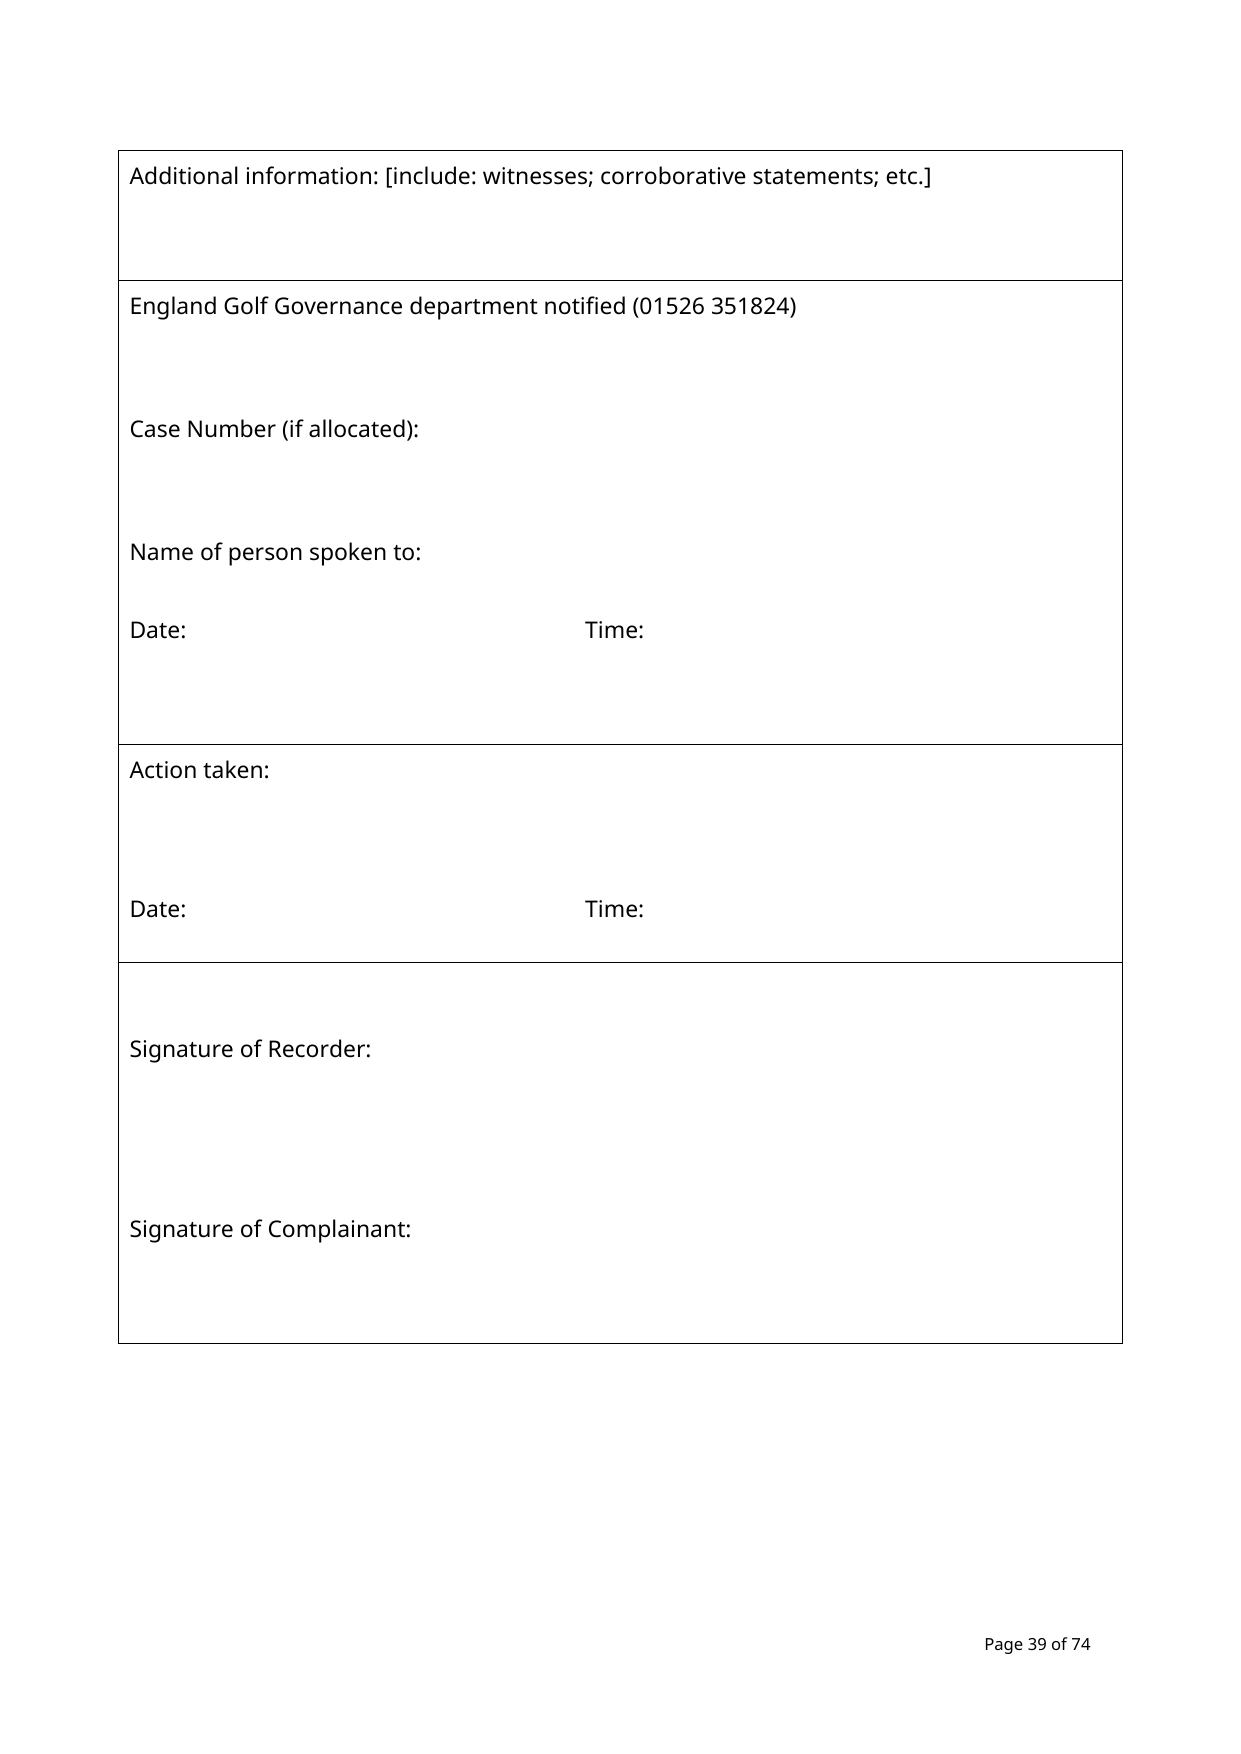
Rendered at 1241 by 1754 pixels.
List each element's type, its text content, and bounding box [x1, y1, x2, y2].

table_cell Date: Time: [119, 605, 1122, 744]
table_cell Additional information: [include: witnesses; corroborative statements; etc.] [119, 151, 1122, 280]
table_cell Signature of Recorder: Signature of Complainant: [119, 963, 1122, 1343]
table_cell Date: Time: [119, 884, 1122, 962]
table_cell England Golf Governance department notified (01526 351824) Case Number (if allocated): Name of person spoken to: [119, 281, 1122, 605]
table_cell Action taken: [119, 745, 1122, 884]
